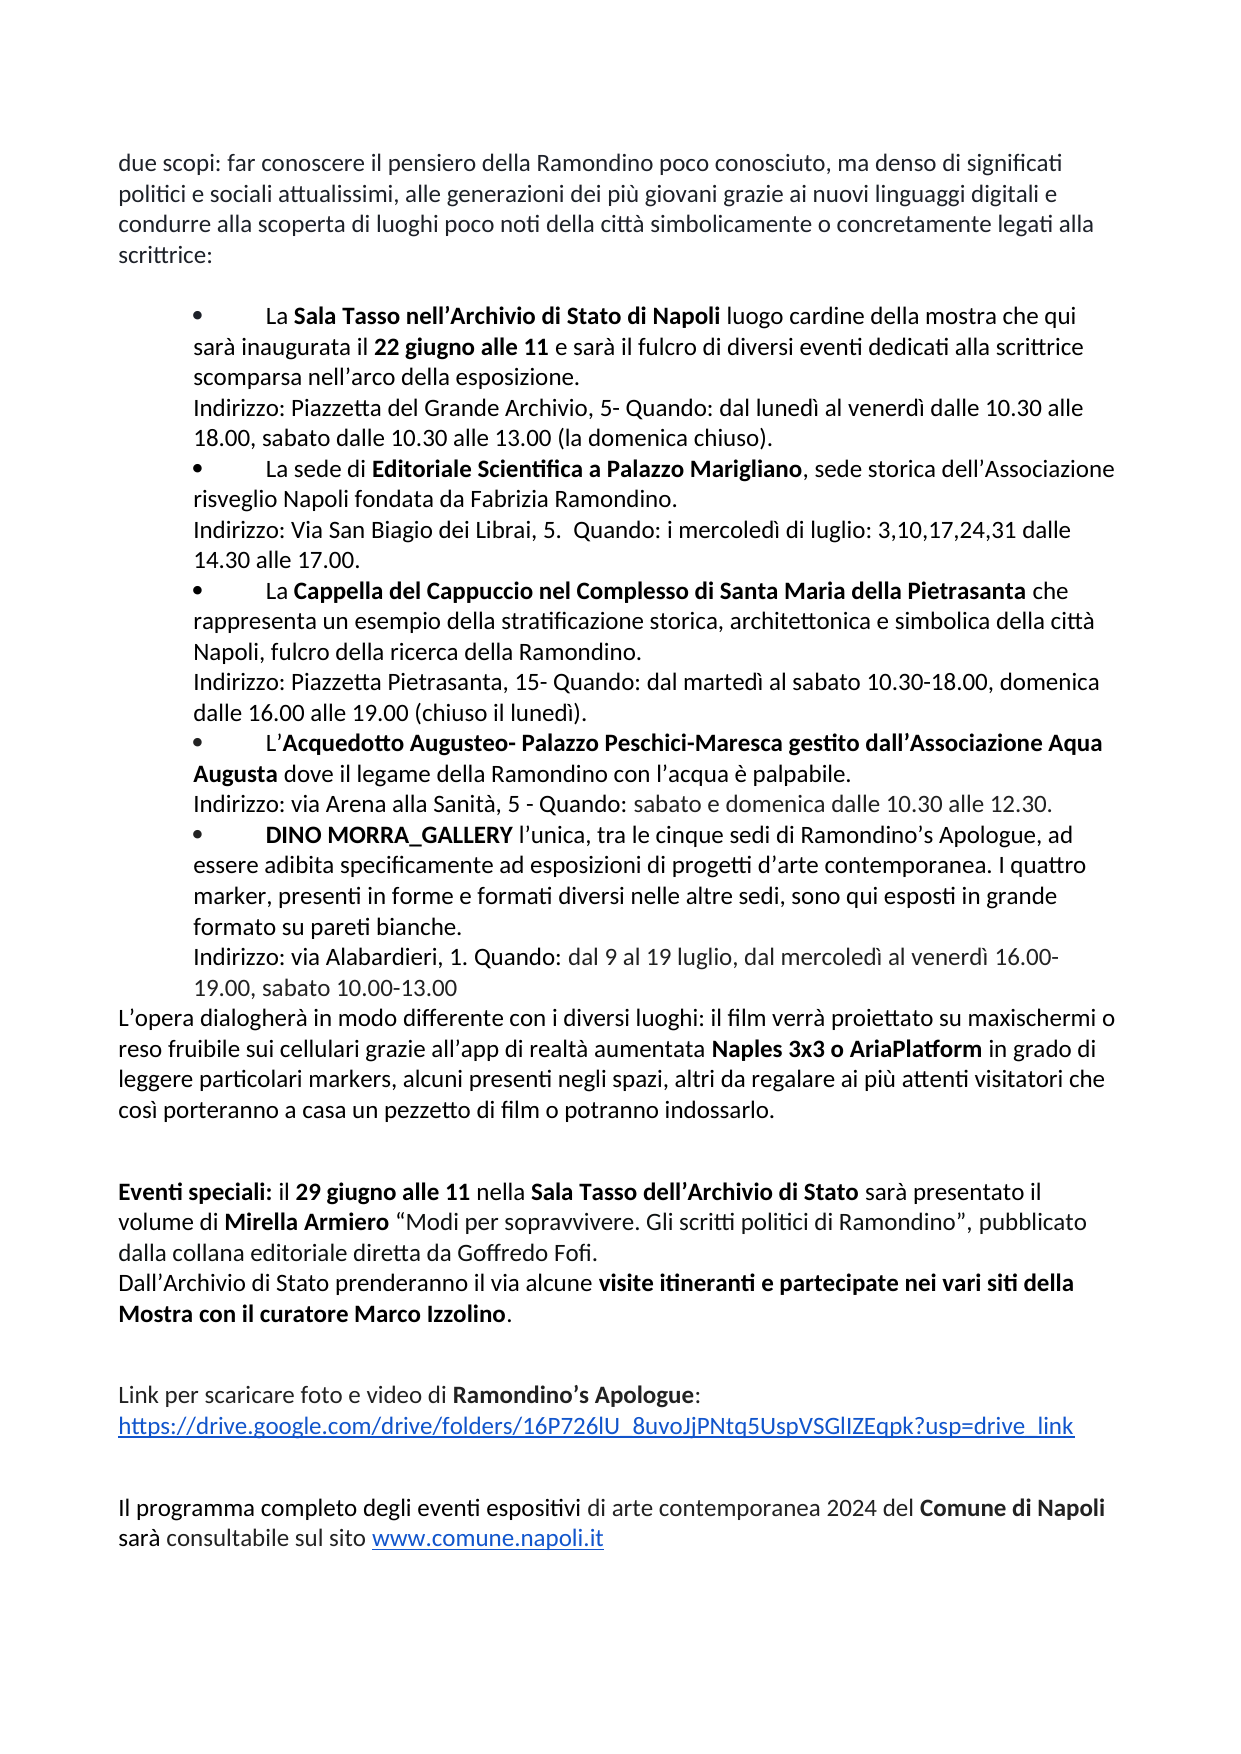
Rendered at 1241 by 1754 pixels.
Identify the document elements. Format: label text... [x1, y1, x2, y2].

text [118, 148, 1122, 270]
text Eventi speciali: il 29 giugno alle 11 nella Sala Tasso dell’Archivio di Stato sarà presentato il volume di Mirella Armiero “Modi per sopravvivere. Gli scritti politici di Ramondino”, pubblicato dalla collana editoriale diretta da Goffredo Fofi. Dall’Archivio di Stato prenderanno il via alcune visite itineranti e partecipate nei vari siti della Mostra con il curatore Marco Izzolino. [118, 1145, 1122, 1328]
list La Cappella del Cappuccio nel Complesso di Santa Maria della Pietrasanta che rappresenta un esempio della stratificazione storica, architettonica e simbolica della città Napoli, fulcro della ricerca della Ramondino. Indirizzo: Piazzetta Pietrasanta, 15- Quando: dal martedì al sabato 10.30-18.00, domenica dalle 16.00 alle 19.00 (chiuso il lunedì). [193, 575, 1122, 727]
list L’Acquedotto Augusteo- Palazzo Peschici-Maresca gestito dall’Associazione Aqua Augusta dove il legame della Ramondino con l’acqua è palpabile. Indirizzo: via Arena alla Sanità, 5 - Quando: sabato e domenica dalle 10.30 alle 12.30. [193, 727, 1122, 819]
text Link per scaricare foto e video di Ramondino’s Apologue: [118, 1349, 1122, 1410]
text L’opera dialogherà in modo differente con i diversi luoghi: il film verrà proiettato su maxischermi o reso fruibile sui cellulari grazie all’app di realtà aumentata Naples 3x3 o AriaPlatform in grado di leggere particolari markers, alcuni presenti negli spazi, altri da regalare ai più attenti visitatori che così porteranno a casa un pezzetto di film o potranno indossarlo. [118, 1002, 1122, 1124]
list La Sala Tasso nell’Archivio di Stato di Napoli luogo cardine della mostra che qui sarà inaugurata il 22 giugno alle 11 e sarà il fulcro di diversi eventi dedicati alla scrittrice scomparsa nell’arco della esposizione. Indirizzo: Piazzetta del Grande Archivio, 5- Quando: dal lunedì al venerdì dalle 10.30 alle 18.00, sabato dalle 10.30 alle 13.00 (la domenica chiuso). [193, 300, 1122, 453]
list DINO MORRA_GALLERY l’unica, tra le cinque sedi di Ramondino’s Apologue, ad essere adibita specificamente ad esposizioni di progetti d’arte contemporanea. I quattro marker, presenti in forme e formati diversi nelle altre sedi, sono qui esposti in grande formato su pareti bianche. Indirizzo: via Alabardieri, 1. Quando: dal 9 al 19 luglio, dal mercoledì al venerdì 16.00-19.00, sabato 10.00-13.00 [193, 819, 1122, 1002]
text https://drive.google.com/drive/folders/16P726lU_8uvoJjPNtq5UspVSGlIZEqpk?usp=drive_link [118, 1410, 1122, 1441]
list La sede di Editoriale Scientifica a Palazzo Marigliano, sede storica dell’Associazione risveglio Napoli fondata da Fabrizia Ramondino. Indirizzo: Via San Biagio dei Librai, 5. Quando: i mercoledì di luglio: 3,10,17,24,31 dalle 14.30 alle 17.00. [193, 453, 1122, 575]
text Il programma completo degli eventi espositivi di arte contemporanea 2024 del Comune di Napoli sarà consultabile sul sito www.comune.napoli.it [118, 1492, 1122, 1553]
